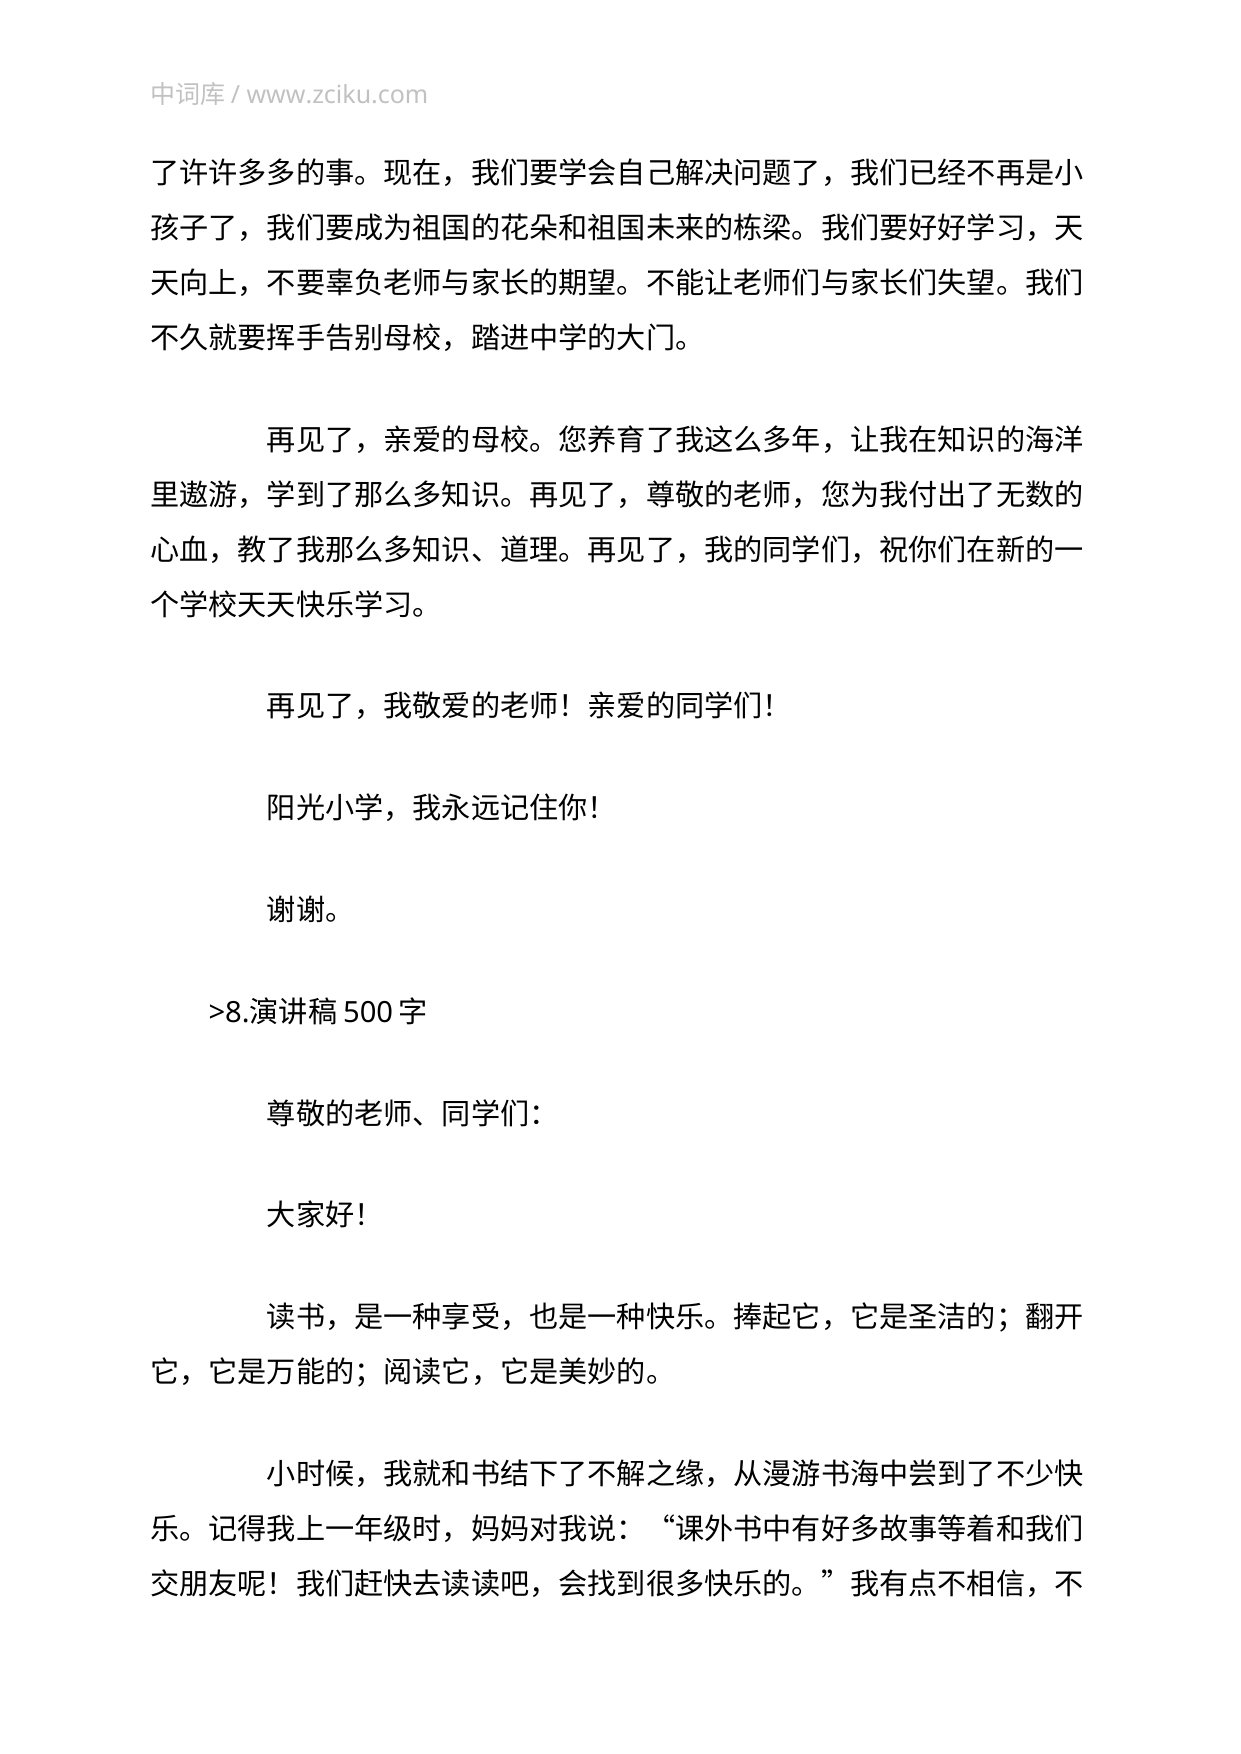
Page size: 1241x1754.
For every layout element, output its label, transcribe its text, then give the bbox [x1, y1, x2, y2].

text 尊敬的老师、同学们： [150, 1090, 1090, 1132]
text 读书，是一种享受，也是一种快乐。捧起它，它是圣洁的；翻开它，它是万能的；阅读它，它是美妙的。 [150, 1294, 1090, 1391]
text 再见了，我敬爱的老师！亲爱的同学们！ [150, 683, 1090, 725]
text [150, 150, 1090, 357]
text 阳光小学，我永远记住你！ [150, 785, 1090, 827]
text 大家好！ [150, 1192, 1090, 1234]
text >8.演讲稿500字 [150, 988, 1090, 1031]
text 再见了，亲爱的母校。您养育了我这么多年，让我在知识的海洋里遨游，学到了那么多知识。再见了，尊敬的老师，您为我付出了无数的心血，教了我那么多知识、道理。再见了，我的同学们，祝你们在新的一个学校天天快乐学习。 [150, 416, 1090, 623]
text 谢谢。 [150, 886, 1090, 929]
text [150, 1450, 1090, 1602]
